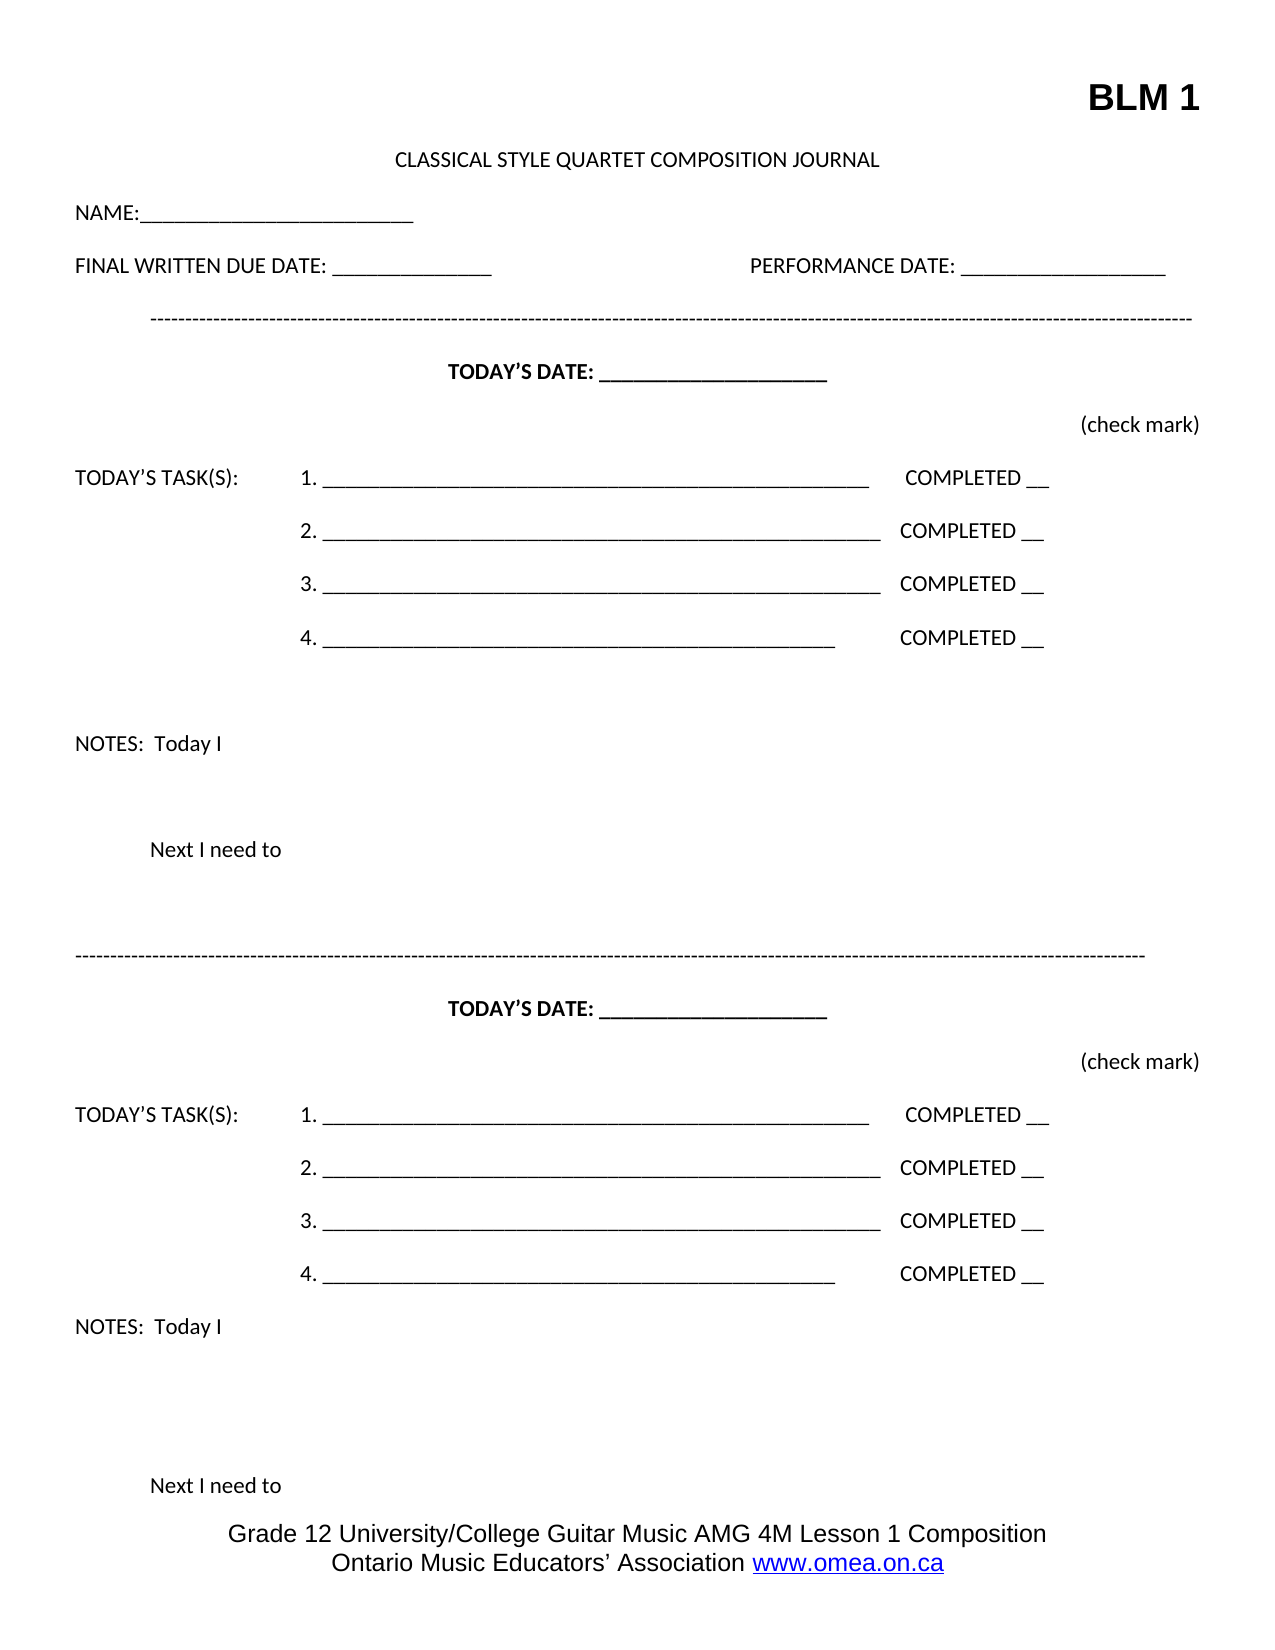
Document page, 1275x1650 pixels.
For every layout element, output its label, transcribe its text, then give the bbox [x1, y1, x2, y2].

text NOTES: Today I [75, 1312, 1200, 1340]
text TODAY’S TASK(S): 1. ________________________________________________ COMPLETED __ [75, 1100, 1200, 1128]
text 4. _____________________________________________ COMPLETED __ [75, 623, 1200, 651]
text Next I need to [75, 1471, 1200, 1499]
text Next I need to [75, 835, 1200, 863]
text FINAL WRITTEN DUE DATE: ______________ PERFORMANCE DATE: __________________ [75, 251, 1200, 279]
text 4. _____________________________________________ COMPLETED __ [75, 1259, 1200, 1287]
text 2. _________________________________________________ COMPLETED __ [75, 1153, 1200, 1181]
text CLASSICAL STYLE QUARTET COMPOSITION JOURNAL [75, 145, 1200, 173]
text TODAY’S TASK(S): 1. ________________________________________________ COMPLETED __ [75, 463, 1200, 492]
text 3. _________________________________________________ COMPLETED __ [75, 569, 1200, 598]
text TODAY’S DATE: ____________________ [75, 357, 1200, 386]
text ----------------------------------------------------------------------------------------------------------------------------------------------------- [75, 304, 1200, 332]
text 2. _________________________________________________ COMPLETED __ [75, 517, 1200, 544]
text 3. _________________________________________________ COMPLETED __ [75, 1206, 1200, 1234]
text NOTES: Today I [75, 729, 1200, 757]
text (check mark) [75, 1047, 1200, 1075]
text NAME:________________________ [75, 198, 1200, 226]
text (check mark) [75, 411, 1200, 438]
text TODAY’S DATE: ____________________ [75, 994, 1200, 1022]
text --------------------------------------------------------------------------------------------------------------------------------------------------------- [75, 941, 1200, 969]
text BLM 1 [75, 75, 1200, 118]
